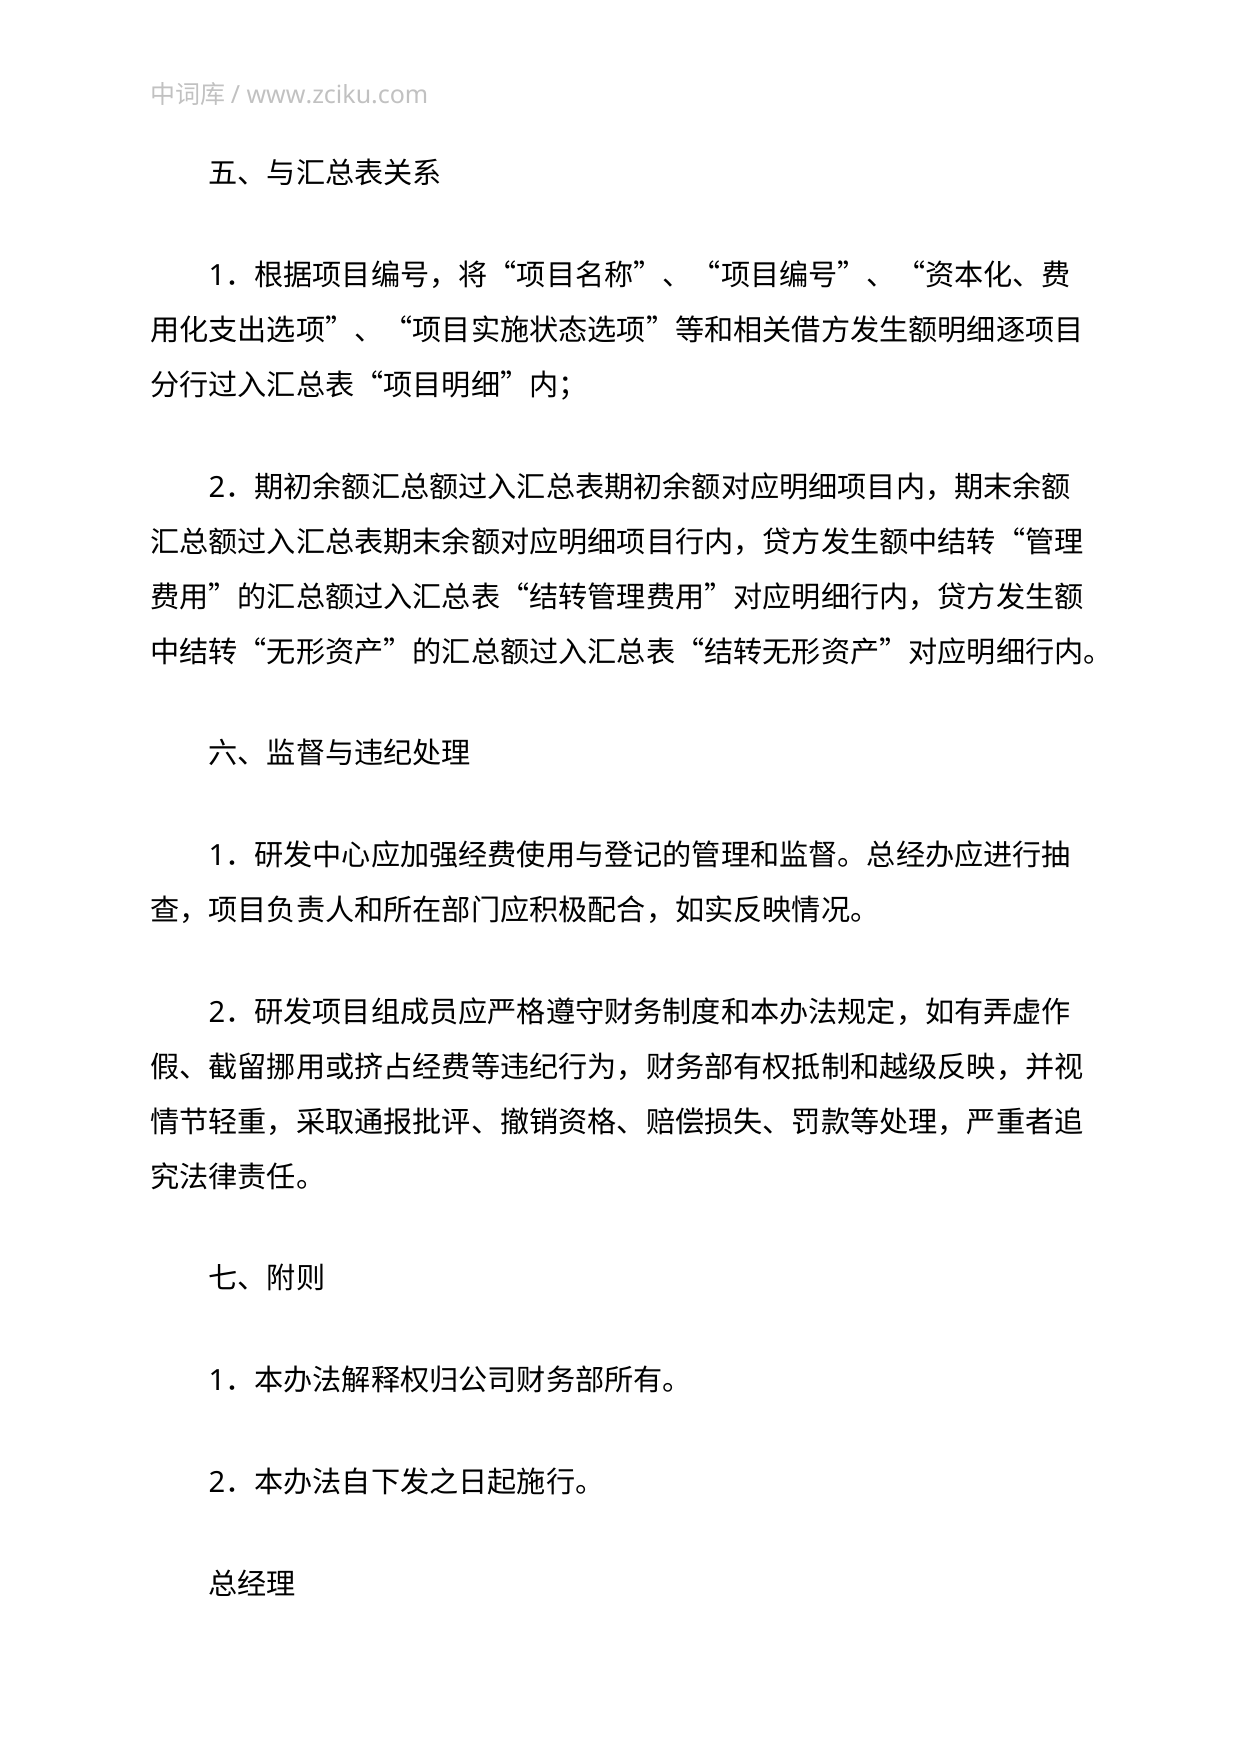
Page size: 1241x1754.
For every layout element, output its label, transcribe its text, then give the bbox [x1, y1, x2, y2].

text 2．本办法自下发之日起施行。 [150, 1459, 1090, 1501]
text 总经理 [150, 1561, 1090, 1603]
text 1．根据项目编号，将“项目名称”、“项目编号”、“资本化、费用化支出选项”、“项目实施状态选项”等和相关借方发生额明细逐项目分行过入汇总表“项目明细”内； [150, 252, 1090, 404]
text 2．期初余额汇总额过入汇总表期初余额对应明细项目内，期末余额汇总额过入汇总表期末余额对应明细项目行内，贷方发生额中结转“管理费用”的汇总额过入汇总表“结转管理费用”对应明细行内，贷方发生额中结转“无形资产”的汇总额过入汇总表“结转无形资产”对应明细行内。 [150, 463, 1090, 671]
text 1．本办法解释权归公司财务部所有。 [150, 1357, 1090, 1399]
text 五、与汇总表关系 [150, 150, 1090, 192]
text 2．研发项目组成员应严格遵守财务制度和本办法规定，如有弄虚作假、截留挪用或挤占经费等违纪行为，财务部有权抵制和越级反映，并视情节轻重，采取通报批评、撤销资格、赔偿损失、罚款等处理，严重者追究法律责任。 [150, 988, 1090, 1196]
text 七、附则 [150, 1255, 1090, 1297]
text 六、监督与违纪处理 [150, 730, 1090, 772]
text 1．研发中心应加强经费使用与登记的管理和监督。总经办应进行抽查，项目负责人和所在部门应积极配合，如实反映情况。 [150, 832, 1090, 929]
